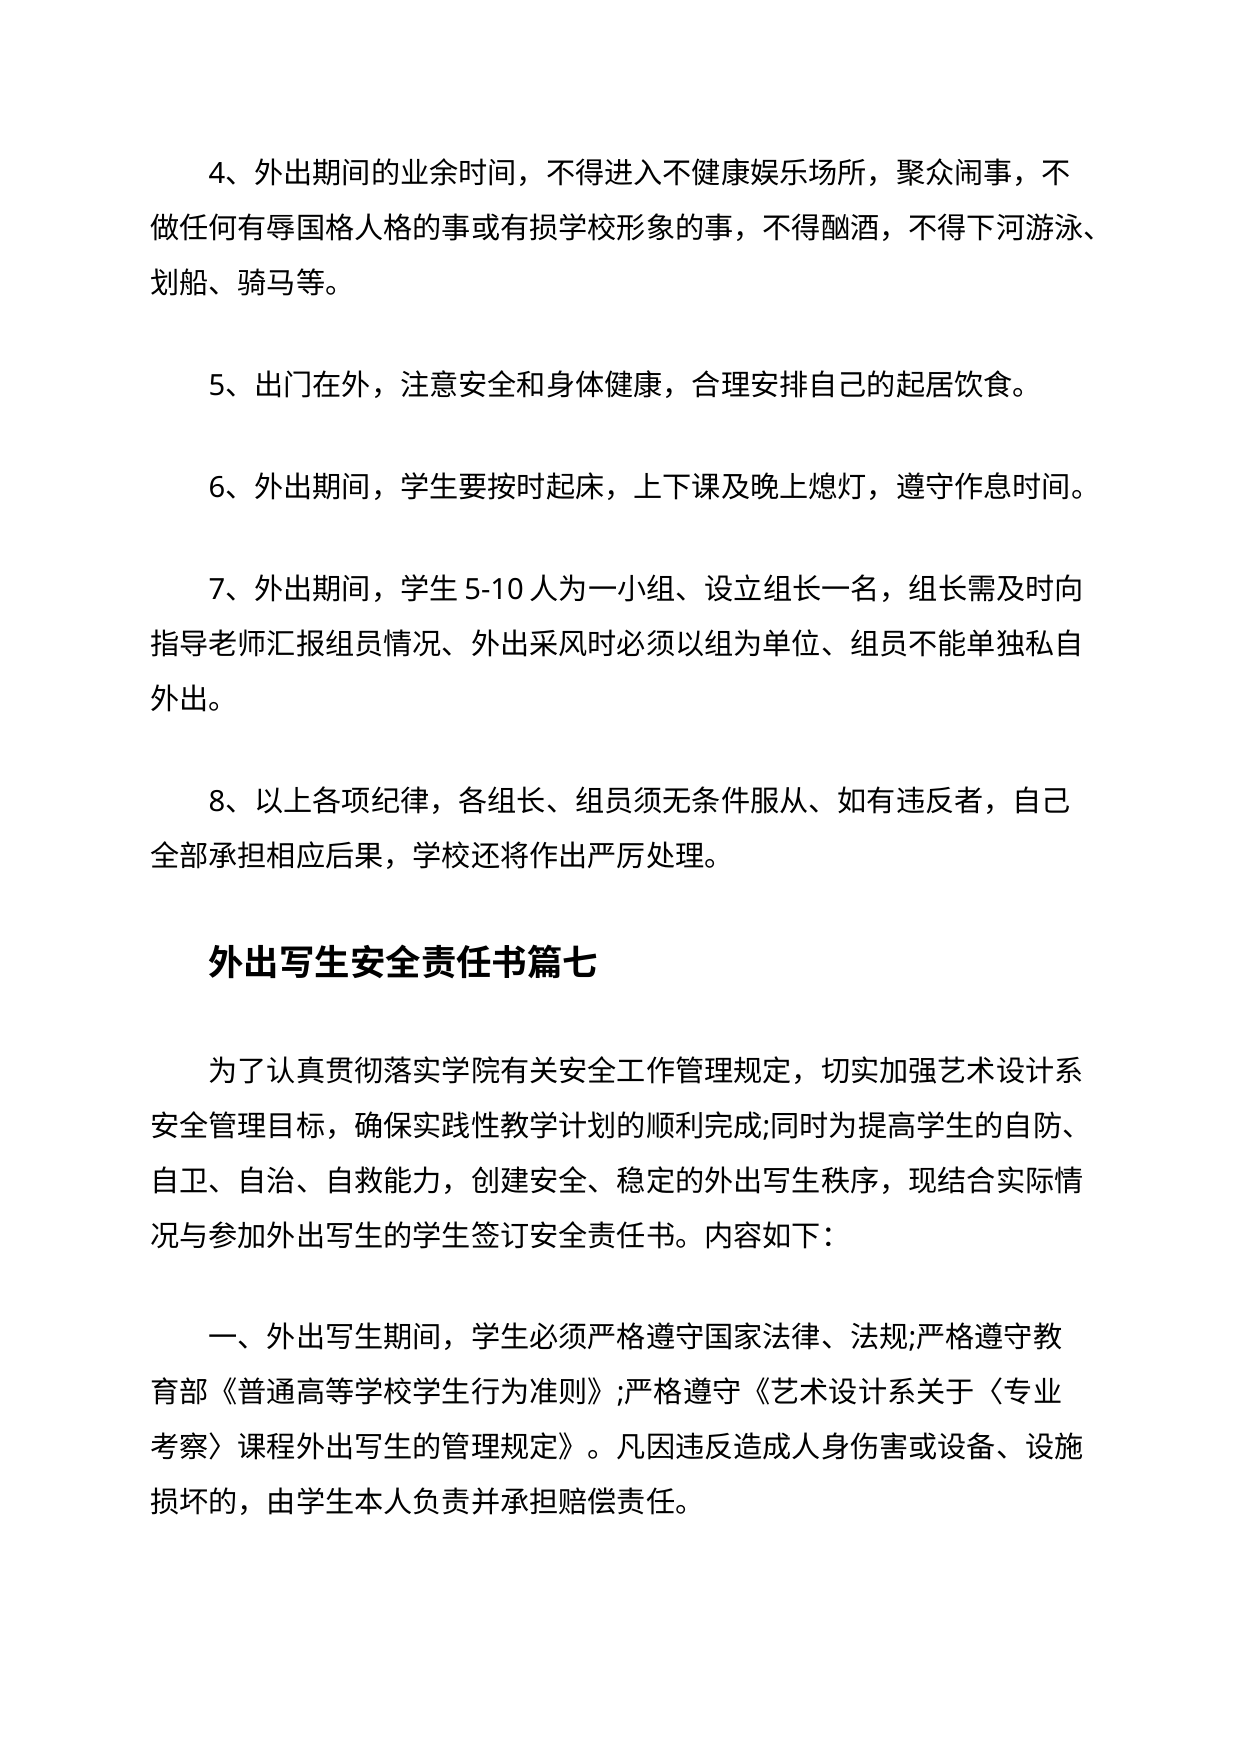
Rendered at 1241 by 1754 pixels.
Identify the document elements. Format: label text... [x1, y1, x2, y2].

text 7、外出期间，学生5-10人为一小组、设立组长一名，组长需及时向指导老师汇报组员情况、外出采风时必须以组为单位、组员不能单独私自外出。 [150, 566, 1090, 718]
text 为了认真贯彻落实学院有关安全工作管理规定，切实加强艺术设计系安全管理目标，确保实践性教学计划的顺利完成;同时为提高学生的自防、自卫、自治、自救能力，创建安全、稳定的外出写生秩序，现结合实际情况与参加外出写生的学生签订安全责任书。内容如下： [150, 1047, 1090, 1254]
text 8、以上各项纪律，各组长、组员须无条件服从、如有违反者，自己全部承担相应后果，学校还将作出严厉处理。 [150, 777, 1090, 874]
text 6、外出期间，学生要按时起床，上下课及晚上熄灯，遵守作息时间。 [150, 464, 1090, 506]
text 4、外出期间的业余时间，不得进入不健康娱乐场所，聚众闹事，不做任何有辱国格人格的事或有损学校形象的事，不得酗酒，不得下河游泳、划船、骑马等。 [150, 150, 1090, 302]
text 5、出门在外，注意安全和身体健康，合理安排自己的起居饮食。 [150, 362, 1090, 404]
text 外出写生安全责任书篇七 [150, 934, 1090, 985]
text 一、外出写生期间，学生必须严格遵守国家法律、法规;严格遵守教育部《普通高等学校学生行为准则》;严格遵守《艺术设计系关于〈专业考察〉课程外出写生的管理规定》。凡因违反造成人身伤害或设备、设施损坏的，由学生本人负责并承担赔偿责任。 [150, 1314, 1090, 1521]
